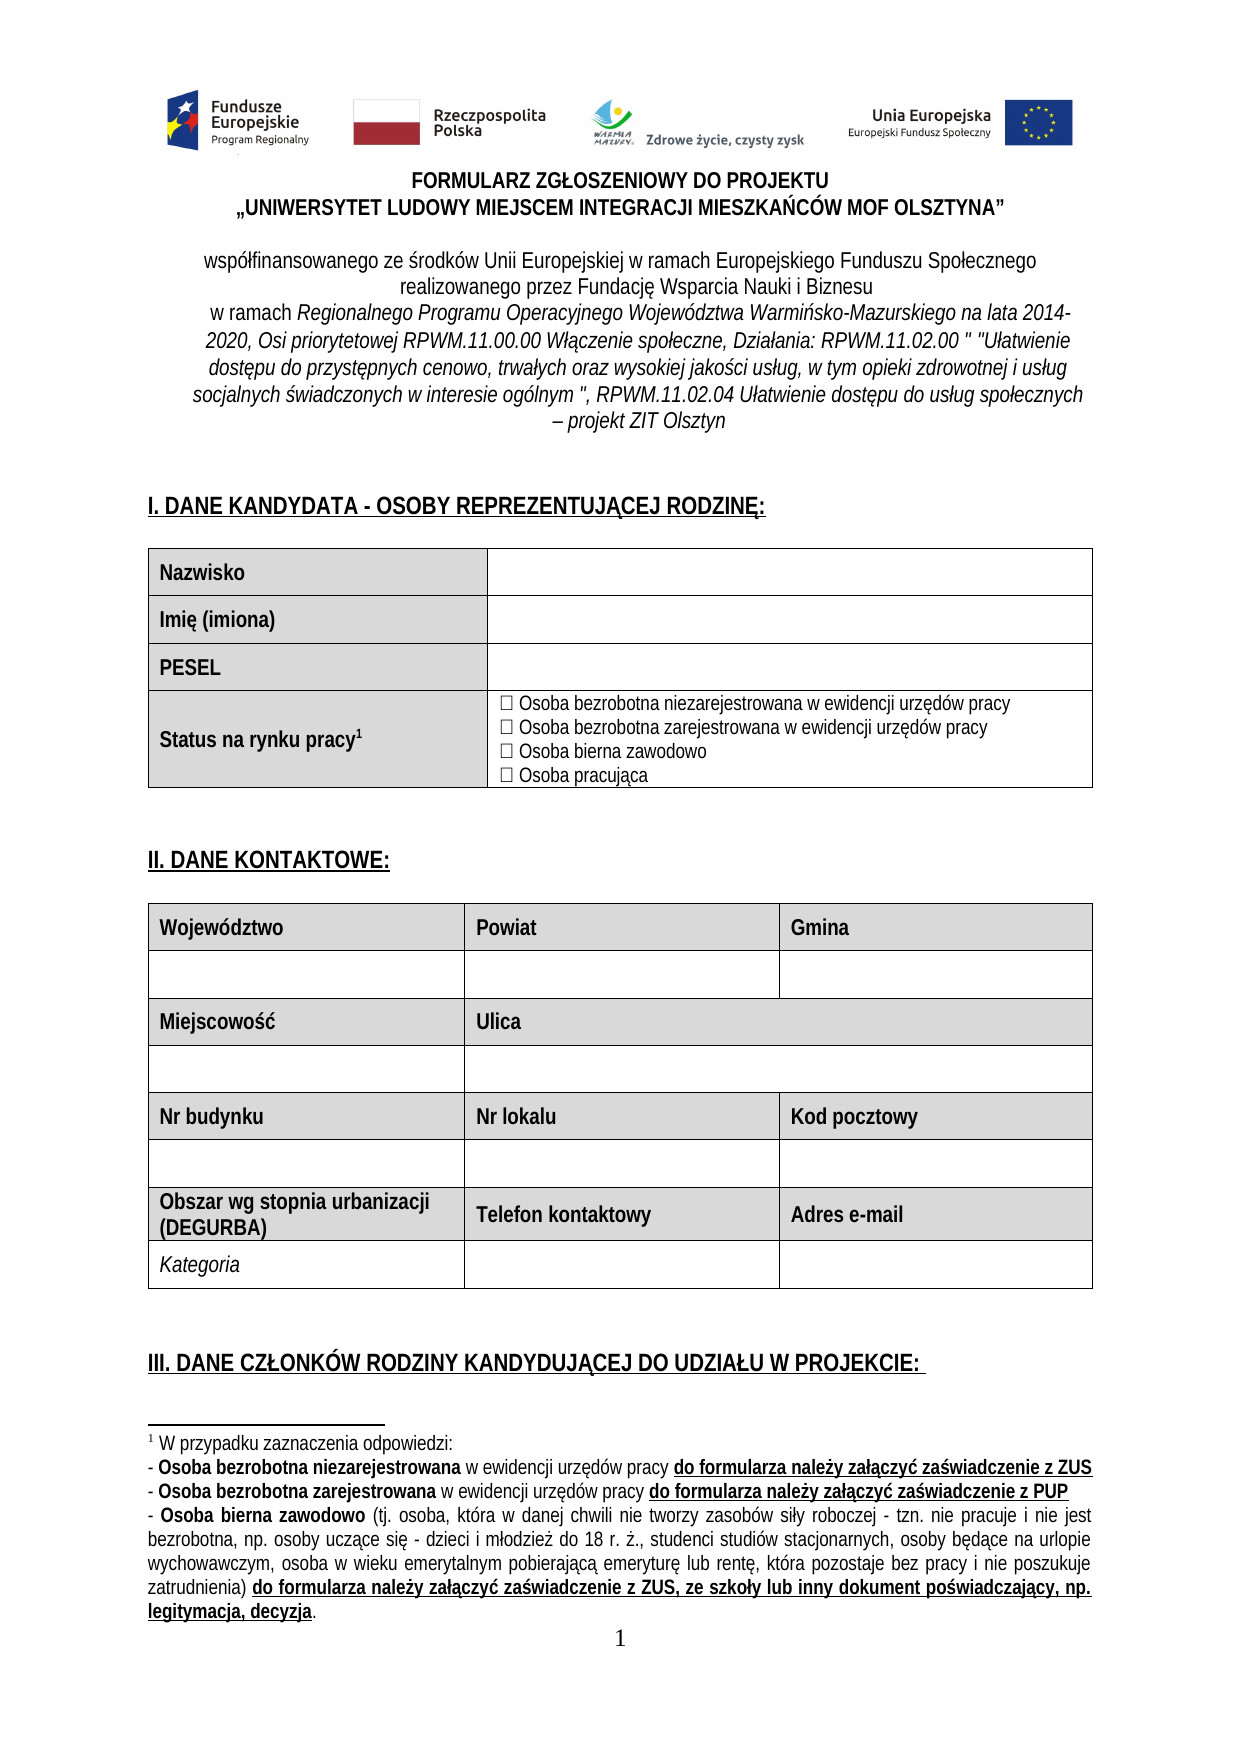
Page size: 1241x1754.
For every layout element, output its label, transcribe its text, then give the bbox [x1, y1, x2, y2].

text realizowanego przez Fundację Wsparcia Nauki i Biznesu w ramach Regionalnego Programu Operacyjnego Województwa Warmińsko-Mazurskiego na lata 2014-2020, Osi priorytetowej RPWM.11.00.00 Włączenie społeczne, Działania: RPWM.11.02.00 " "Ułatwienie dostępu do przystępnych cenowo, trwałych oraz wysokiej jakości usług, w tym opieki zdrowotnej i usług socjalnych świadczonych w interesie ogólnym ", RPWM.11.02.04 Ułatwienie dostępu do usług społecznych – projekt ZIT Olsztyn [185, 273, 1093, 433]
table_cell Telefon kontaktowy [465, 1188, 779, 1240]
table_cell  Osoba bezrobotna niezarejestrowana w ewidencji urzędów pracy  Osoba bezrobotna zarejestrowana w ewidencji urzędów pracy  Osoba bierna zawodowo  Osoba pracująca [488, 691, 1092, 787]
table_cell [465, 951, 779, 997]
table_cell Status na rynku pracy [149, 691, 487, 787]
text „UNIWERSYTET LUDOWY MIEJSCEM INTEGRACJI MIESZKAŃCÓW MOF OLSZTYNA” [148, 194, 1093, 220]
picture [147, 73, 1093, 168]
table_header Powiat [465, 904, 779, 950]
text FORMULARZ ZGŁOSZENIOWY DO PROJEKTU [148, 168, 1093, 194]
table_cell [465, 1140, 779, 1187]
text III. DANE CZŁONKÓW RODZINY KANDYDUJĄCEJ DO UDZIAŁU W PROJEKCIE: [148, 1345, 1093, 1376]
text II. DANE KONTAKTOWE: [148, 846, 1093, 874]
table_cell [780, 1140, 1092, 1187]
table_cell [488, 644, 1092, 690]
table_cell Ulica [465, 999, 1092, 1045]
table_cell [465, 1046, 1092, 1092]
table_header Województwo [149, 904, 464, 950]
table_cell Nr budynku [149, 1093, 464, 1139]
table_cell [465, 1241, 779, 1288]
table_cell Kod pocztowy [780, 1093, 1092, 1139]
table_header [488, 549, 1092, 595]
text współfinansowanego ze środków Unii Europejskiej w ramach Europejskiego Funduszu Społecznego [148, 247, 1093, 273]
table_cell [488, 596, 1092, 643]
table_cell Obszar wg stopnia urbanizacji (DEGURBA) [149, 1188, 464, 1240]
table_cell [780, 1241, 1092, 1288]
table_cell [149, 1140, 464, 1187]
table_cell [149, 951, 464, 997]
table_cell [149, 1046, 464, 1092]
table_cell [780, 951, 1092, 997]
table_cell PESEL [149, 644, 487, 690]
table_header Gmina [780, 904, 1092, 950]
table_cell Kategoria [149, 1241, 464, 1288]
table_cell Miejscowość [149, 999, 464, 1045]
text I. Dane KANDYDATA - osoby reprezentującej rodzinę: [148, 491, 1093, 519]
table_cell Imię (imiona) [149, 596, 487, 643]
table_cell Adres e-mail [780, 1188, 1092, 1240]
table_cell Nr lokalu [465, 1093, 779, 1139]
table_header Nazwisko [149, 549, 487, 595]
